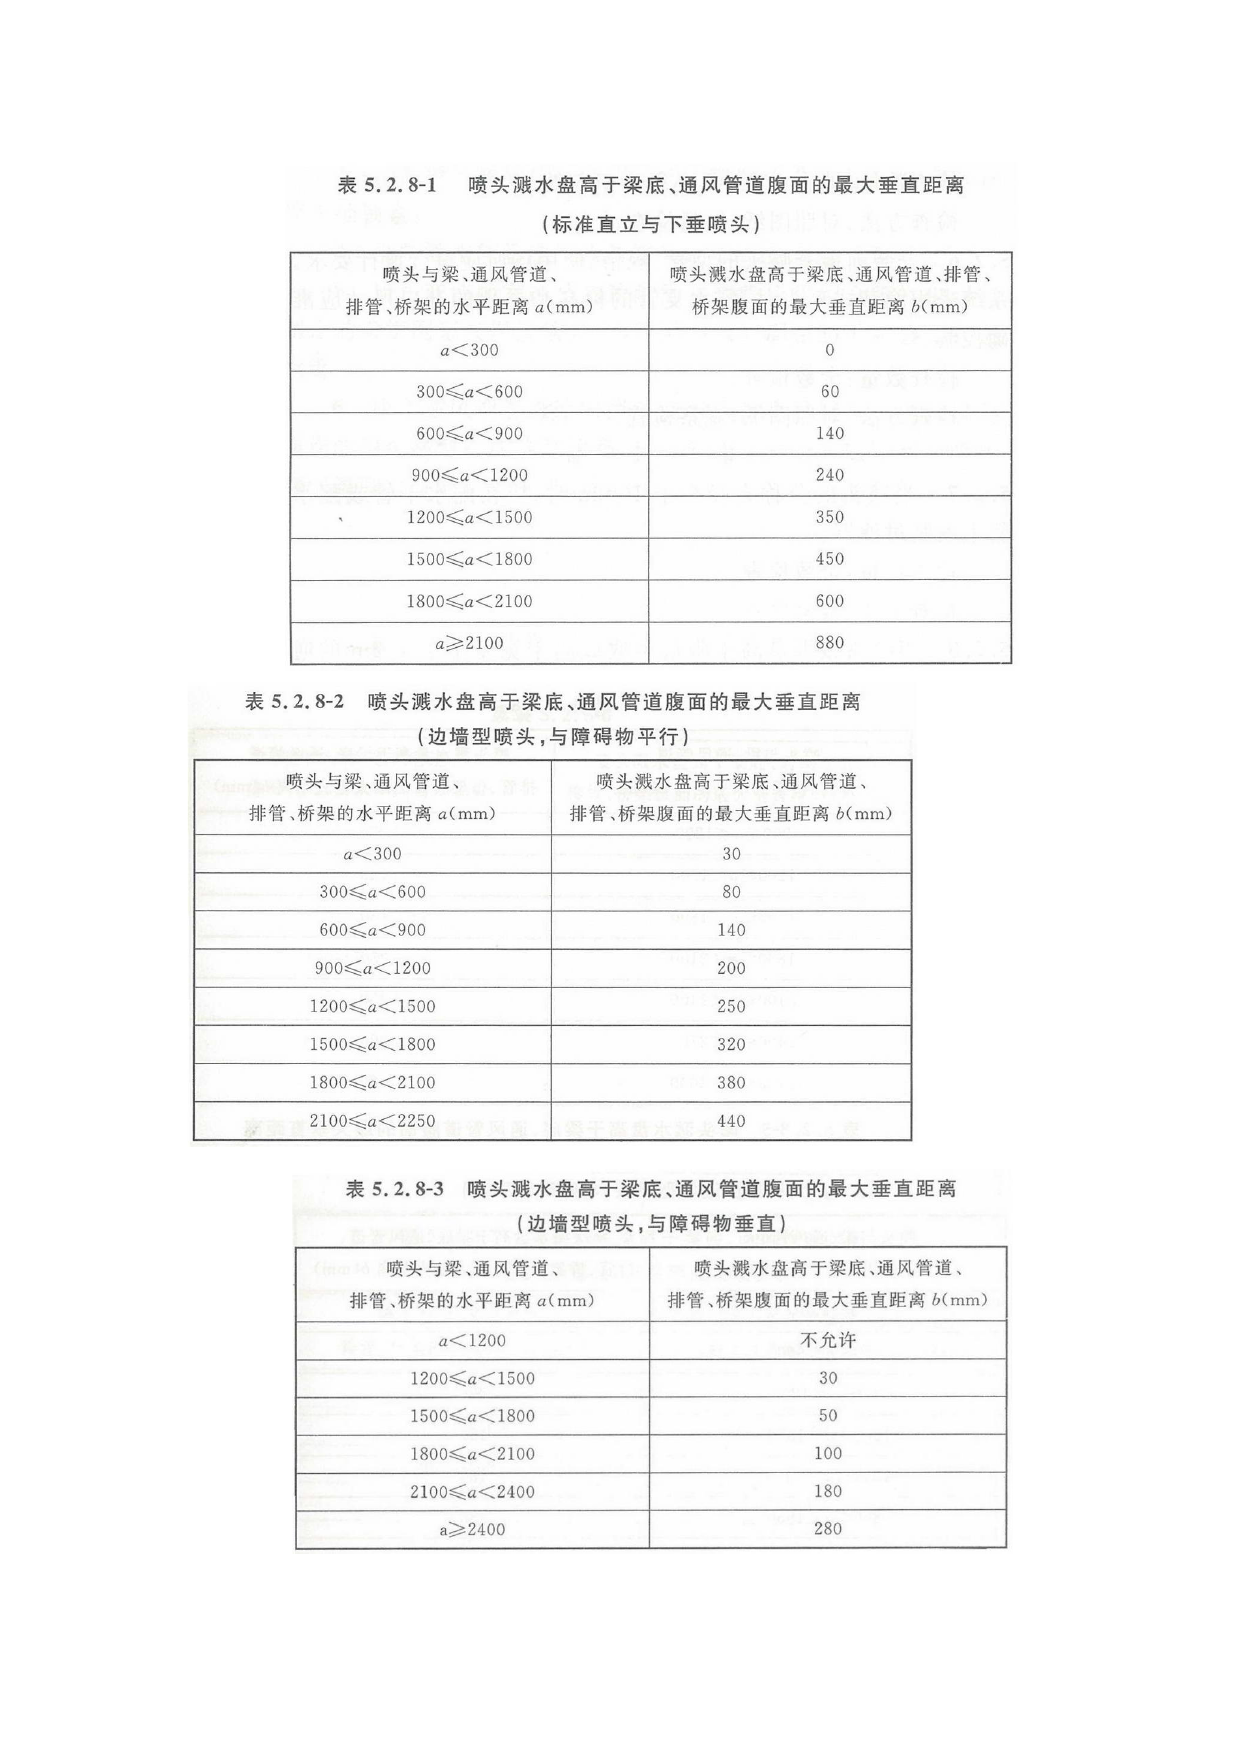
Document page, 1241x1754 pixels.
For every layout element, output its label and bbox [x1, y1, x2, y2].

picture [187, 682, 918, 1147]
picture [292, 1169, 1013, 1554]
picture [285, 162, 1020, 671]
